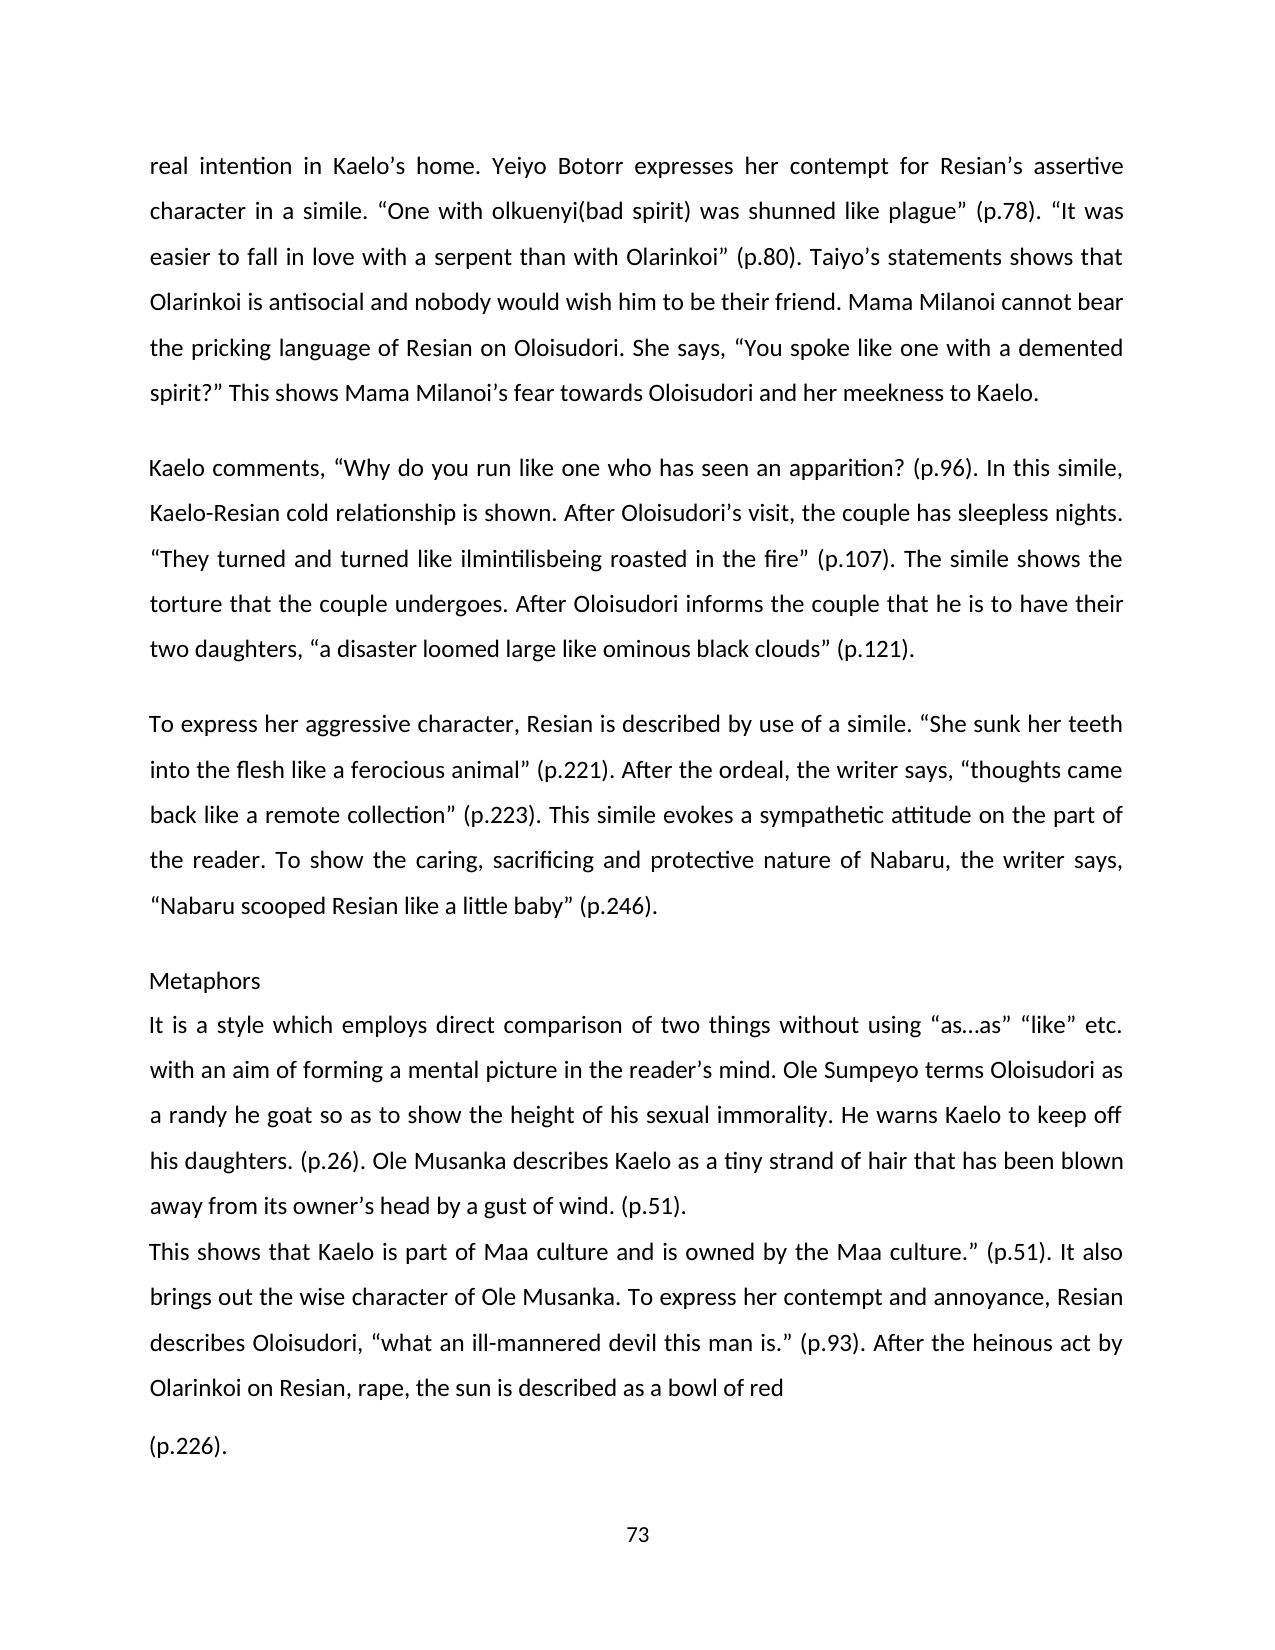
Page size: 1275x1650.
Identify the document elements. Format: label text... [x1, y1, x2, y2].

text Metaphors [148, 965, 1133, 995]
text It is a style which employs direct comparison of two things without using “as…as” “like” etc. with an aim of forming a mental picture in the reader’s mind. Ole Sumpeyo terms Oloisudori as a randy he goat so as to show the height of his sexual immorality. He warns Kaelo to keep off his daughters. (p.26). Ole Musanka describes Kaelo as a tiny strand of hair that has been blown away from its owner’s head by a gust of wind. (p.51). [148, 1009, 1125, 1221]
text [148, 150, 1125, 408]
text This shows that Kaelo is part of Maa culture and is owned by the Maa culture.” (p.51). It also brings out the wise character of Ole Musanka. To express her contempt and annoyance, Resian describes Oloisudori, “what an ill-mannered devil this man is.” (p.93). After the heinous act by Olarinkoi on Resian, rape, the sun is described as a bowl of red [148, 1236, 1125, 1403]
text To express her aggressive character, Resian is described by use of a simile. “She sunk her teeth into the flesh like a ferocious animal” (p.221). After the ordeal, the writer says, “thoughts came back like a remote collection” (p.223). This simile evokes a sympathetic attitude on the part of the reader. To show the caring, sacrificing and protective nature of Nabaru, the writer says, “Nabaru scooped Resian like a little baby” (p.246). [148, 708, 1125, 921]
text Kaelo comments, “Why do you run like one who has seen an apparition? (p.96). In this simile, Kaelo-Resian cold relationship is shown. After Oloisudori’s visit, the couple has sleepless nights. “They turned and turned like ilmintilisbeing roasted in the fire” (p.107). The simile shows the torture that the couple undergoes. After Oloisudori informs the couple that he is to have their two daughters, “a disaster loomed large like ominous black clouds” (p.121). [148, 452, 1125, 664]
text (p.226). [148, 1430, 1133, 1461]
